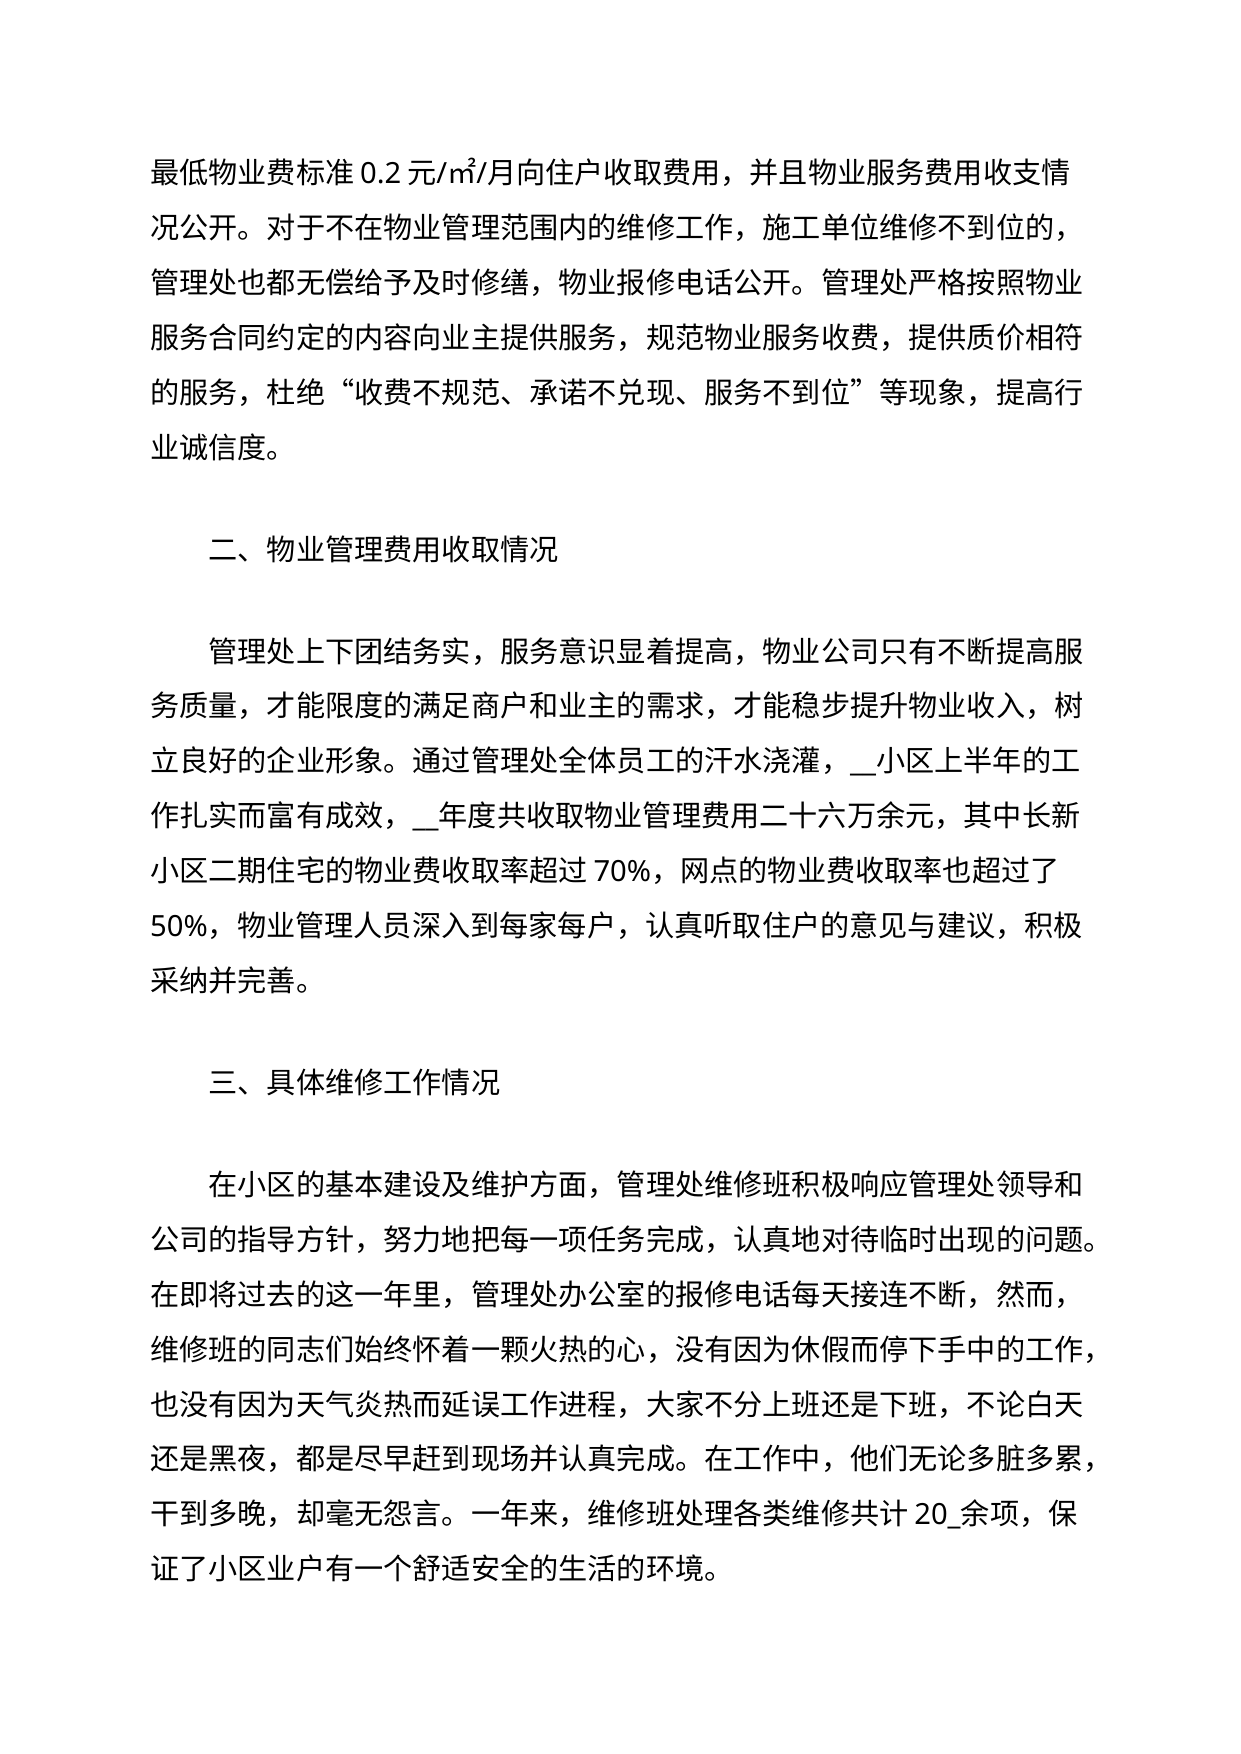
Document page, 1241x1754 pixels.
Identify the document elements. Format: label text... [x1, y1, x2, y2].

text 在小区的基本建设及维护方面，管理处维修班积极响应管理处领导和公司的指导方针，努力地把每一项任务完成，认真地对待临时出现的问题。在即将过去的这一年里，管理处办公室的报修电话每天接连不断，然而，维修班的同志们始终怀着一颗火热的心，没有因为休假而停下手中的工作，也没有因为天气炎热而延误工作进程，大家不分上班还是下班，不论白天还是黑夜，都是尽早赶到现场并认真完成。在工作中，他们无论多脏多累，干到多晚，却毫无怨言。一年来，维修班处理各类维修共计20_余项，保证了小区业户有一个舒适安全的生活的环境。 [150, 1161, 1090, 1588]
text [150, 150, 1090, 467]
text 二、物业管理费用收取情况 [150, 526, 1090, 569]
text 管理处上下团结务实，服务意识显着提高，物业公司只有不断提高服务质量，才能限度的满足商户和业主的需求，才能稳步提升物业收入，树立良好的企业形象。通过管理处全体员工的汗水浇灌，__小区上半年的工作扎实而富有成效，__年度共收取物业管理费用二十六万余元，其中长新小区二期住宅的物业费收取率超过70%，网点的物业费收取率也超过了50%，物业管理人员深入到每家每户，认真听取住户的意见与建议，积极采纳并完善。 [150, 628, 1090, 1000]
text 三、具体维修工作情况 [150, 1060, 1090, 1102]
